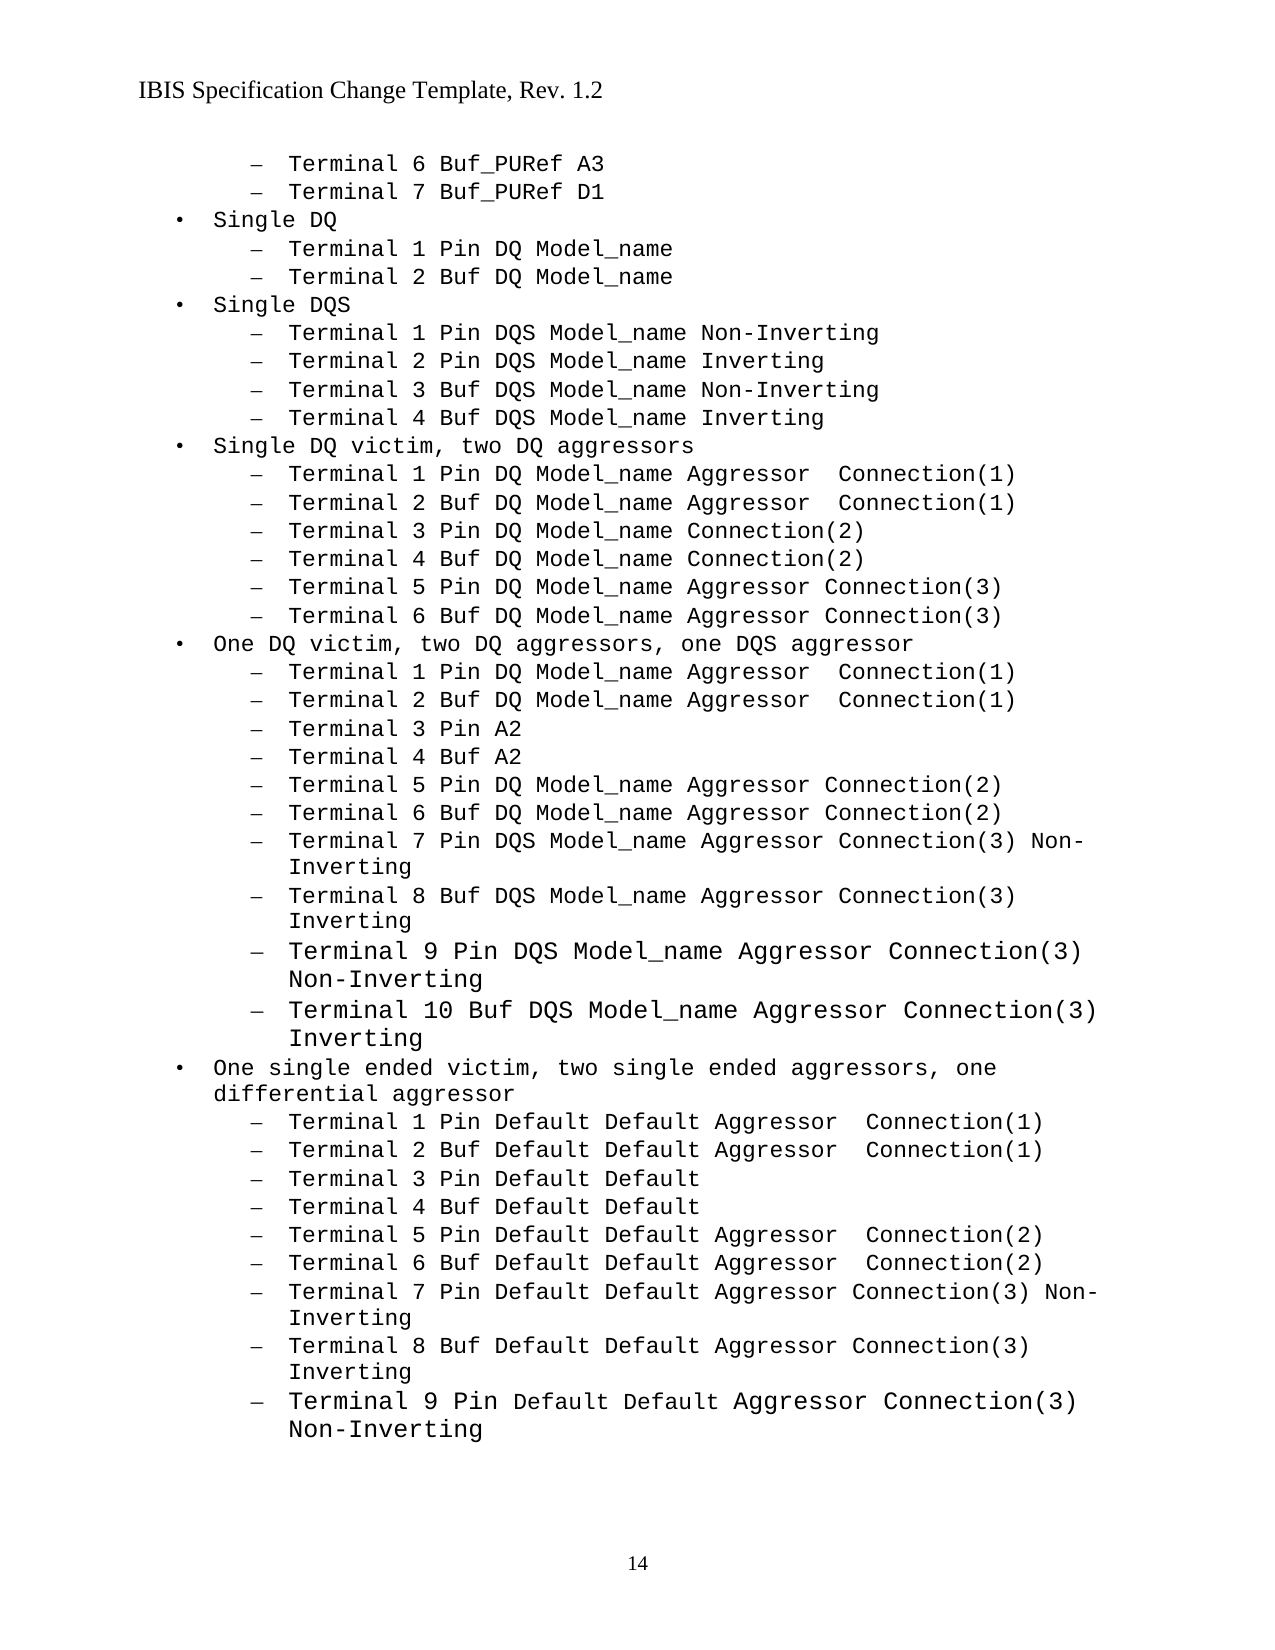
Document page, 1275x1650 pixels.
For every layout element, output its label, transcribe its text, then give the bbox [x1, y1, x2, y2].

list Terminal 6 Buf DQ Model_name Aggressor Connection(2) [251, 799, 1137, 827]
list Terminal 1 Pin Default Default Aggressor Connection(1) [251, 1108, 1137, 1137]
list One single ended victim, two single ended aggressors, one differential aggressor [176, 1054, 1137, 1108]
list Terminal 2 Buf DQ Model_name Aggressor Connection(1) [251, 489, 1137, 517]
list Terminal 4 Buf A2 [251, 743, 1137, 771]
list Terminal 9 Pin Default Default Aggressor Connection(3) Non-Inverting [251, 1386, 1137, 1445]
list Terminal 5 Pin DQ Model_name Aggressor Connection(2) [251, 771, 1137, 799]
list Terminal 8 Buf Default Default Aggressor Connection(3) Inverting [251, 1332, 1137, 1386]
list Terminal 2 Pin DQS Model_name Inverting [251, 348, 1137, 376]
list Terminal 5 Pin DQ Model_name Aggressor Connection(3) [251, 573, 1137, 602]
list Terminal 4 Buf DQ Model_name Connection(2) [251, 545, 1137, 573]
list Terminal 1 Pin DQ Model_name Aggressor Connection(1) [251, 658, 1137, 686]
list Terminal 2 Buf DQ Model_name Aggressor Connection(1) [251, 686, 1137, 714]
list Terminal 3 Pin Default Default [251, 1165, 1137, 1193]
list Terminal 8 Buf DQS Model_name Aggressor Connection(3) Inverting [251, 882, 1137, 936]
list Terminal 7 Pin Default Default Aggressor Connection(3) Non-Inverting [251, 1278, 1137, 1332]
list Single DQ [176, 206, 1137, 235]
list Terminal 9 Pin DQS Model_name Aggressor Connection(3) Non-Inverting [251, 936, 1137, 995]
list Terminal 3 Pin DQ Model_name Connection(2) [251, 517, 1137, 545]
list Terminal 2 Buf DQ Model_name [251, 263, 1137, 291]
list Terminal 1 Pin DQ Model_name [251, 235, 1137, 263]
list Terminal 7 Buf_PURef D1 [251, 178, 1137, 206]
list Single DQ victim, two DQ aggressors [176, 432, 1137, 461]
list Terminal 6 Buf DQ Model_name Aggressor Connection(3) [251, 602, 1137, 630]
list Terminal 1 Pin DQ Model_name Aggressor Connection(1) [251, 461, 1137, 489]
list Terminal 7 Pin DQS Model_name Aggressor Connection(3) Non-Inverting [251, 827, 1137, 882]
list One DQ victim, two DQ aggressors, one DQS aggressor [176, 630, 1137, 658]
list Terminal 2 Buf Default Default Aggressor Connection(1) [251, 1137, 1137, 1165]
list Terminal 6 Buf Default Default Aggressor Connection(2) [251, 1249, 1137, 1278]
list Terminal 3 Buf DQS Model_name Non-Inverting [251, 376, 1137, 404]
list Terminal 10 Buf DQS Model_name Aggressor Connection(3) Inverting [251, 995, 1137, 1054]
list Terminal 6 Buf_PURef A3 [251, 150, 1137, 178]
list Terminal 4 Buf Default Default [251, 1193, 1137, 1221]
list Terminal 1 Pin DQS Model_name Non-Inverting [251, 319, 1137, 348]
list Single DQS [176, 291, 1137, 319]
list Terminal 3 Pin A2 [251, 714, 1137, 743]
list Terminal 4 Buf DQS Model_name Inverting [251, 404, 1137, 432]
list Terminal 5 Pin Default Default Aggressor Connection(2) [251, 1221, 1137, 1249]
